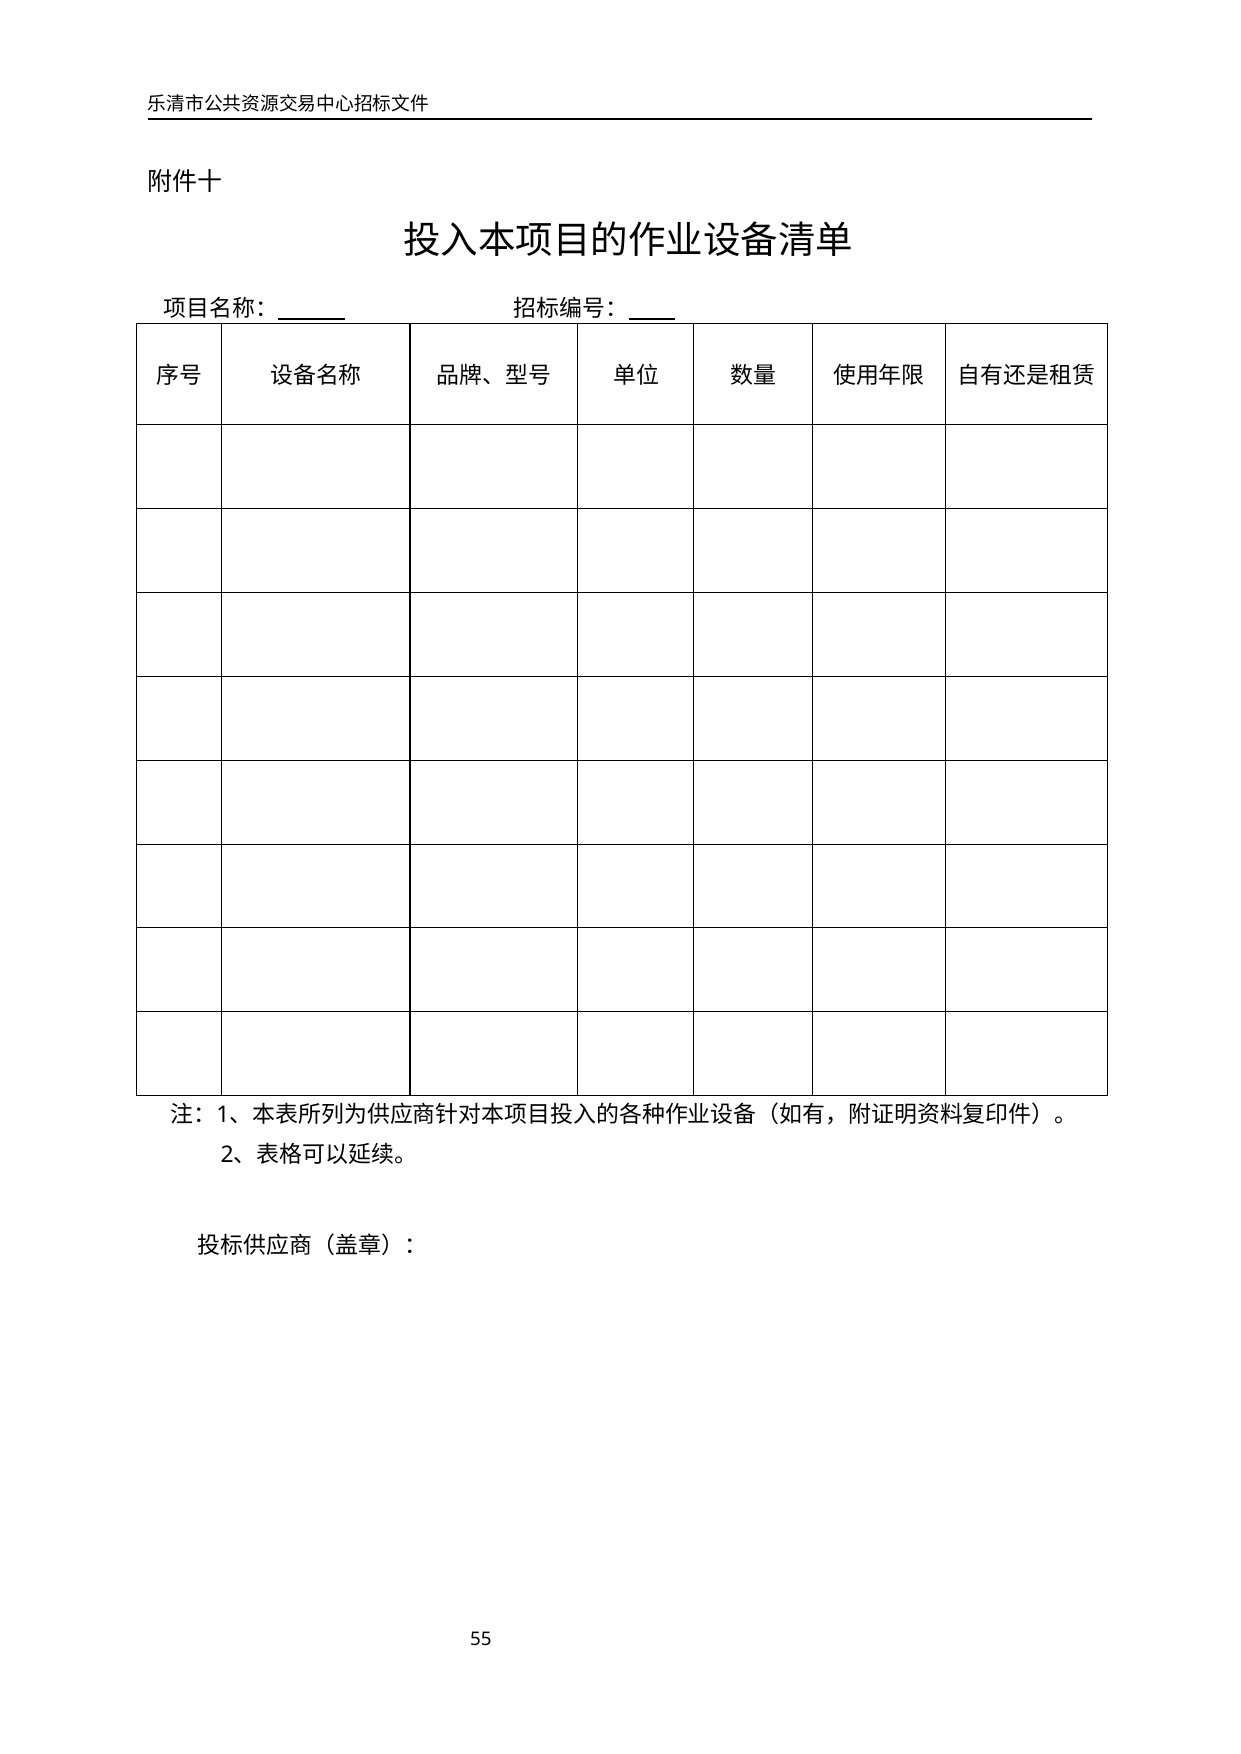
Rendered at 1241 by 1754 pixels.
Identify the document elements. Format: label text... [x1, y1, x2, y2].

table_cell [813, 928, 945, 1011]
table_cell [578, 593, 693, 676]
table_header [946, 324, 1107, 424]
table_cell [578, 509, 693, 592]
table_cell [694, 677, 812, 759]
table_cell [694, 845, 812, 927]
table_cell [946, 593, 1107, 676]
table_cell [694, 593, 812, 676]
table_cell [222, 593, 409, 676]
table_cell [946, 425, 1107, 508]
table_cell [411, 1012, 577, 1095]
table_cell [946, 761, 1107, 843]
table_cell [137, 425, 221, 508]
text 注：1、本表所列为供应商针对本项目投入的各种作业设备（如有，附证明资料复印件）。 [170, 1096, 1092, 1129]
text 投标供应商（盖章）： [148, 1213, 1092, 1261]
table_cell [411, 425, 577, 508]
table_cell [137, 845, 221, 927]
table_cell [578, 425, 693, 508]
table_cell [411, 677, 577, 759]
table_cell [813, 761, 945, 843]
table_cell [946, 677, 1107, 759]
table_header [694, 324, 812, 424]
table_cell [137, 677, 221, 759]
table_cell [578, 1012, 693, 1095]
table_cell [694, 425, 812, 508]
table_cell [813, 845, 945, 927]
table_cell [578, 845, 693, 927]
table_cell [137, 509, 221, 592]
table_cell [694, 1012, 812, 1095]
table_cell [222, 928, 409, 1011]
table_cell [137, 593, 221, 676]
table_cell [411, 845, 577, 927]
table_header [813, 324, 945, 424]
text 附件十 [148, 150, 1093, 198]
text 2、表格可以延续。 [163, 1129, 1092, 1171]
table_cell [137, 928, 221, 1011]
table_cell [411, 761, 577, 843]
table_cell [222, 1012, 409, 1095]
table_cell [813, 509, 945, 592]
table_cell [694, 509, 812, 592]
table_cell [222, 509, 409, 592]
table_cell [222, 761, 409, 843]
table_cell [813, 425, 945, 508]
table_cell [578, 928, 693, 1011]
text 投入本项目的作业设备清单 [163, 210, 1092, 265]
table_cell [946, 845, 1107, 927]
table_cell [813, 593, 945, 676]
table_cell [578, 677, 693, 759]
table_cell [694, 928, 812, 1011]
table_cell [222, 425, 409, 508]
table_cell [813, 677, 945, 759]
text 项目名称： 招标编号： [163, 290, 1092, 323]
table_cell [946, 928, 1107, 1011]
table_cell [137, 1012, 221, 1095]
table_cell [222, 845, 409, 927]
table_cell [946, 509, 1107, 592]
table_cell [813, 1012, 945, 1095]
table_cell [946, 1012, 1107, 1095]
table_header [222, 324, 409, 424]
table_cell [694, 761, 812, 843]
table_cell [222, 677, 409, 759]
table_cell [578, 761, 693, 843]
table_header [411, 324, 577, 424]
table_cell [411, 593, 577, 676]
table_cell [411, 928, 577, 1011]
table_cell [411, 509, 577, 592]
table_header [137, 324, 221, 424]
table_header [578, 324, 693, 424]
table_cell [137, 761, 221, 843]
